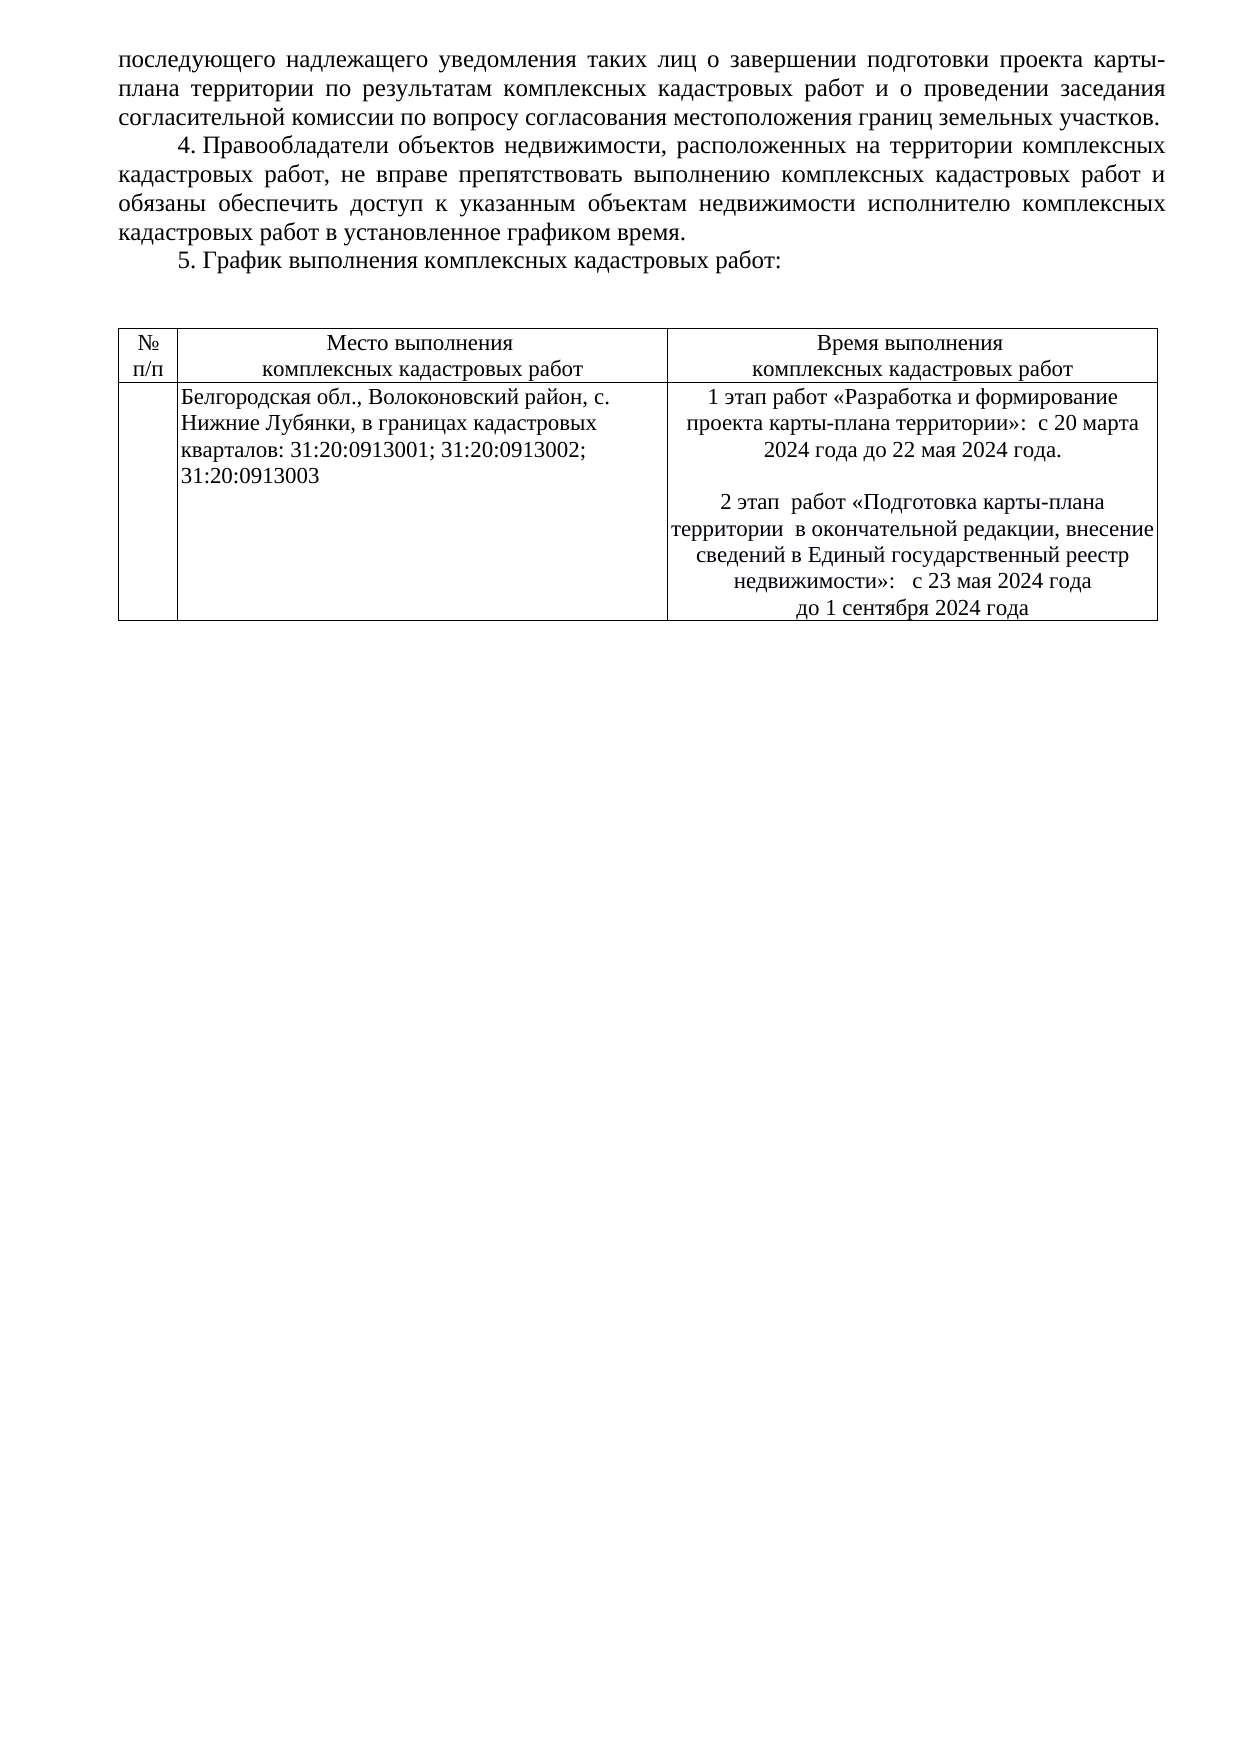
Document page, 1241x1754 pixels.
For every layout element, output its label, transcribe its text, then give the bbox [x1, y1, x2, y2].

table_cell 1 этап работ «Разработка и формирование проекта карты-плана территории»: с 20 марта 2024 года до 22 мая 2024 года. 2 этап работ «Подготовка карты-плана территории в окончательной редакции, внесение сведений в Единый государственный реестр недвижимости»: с 23 мая 2024 года до 1 сентября 2024 года [668, 383, 1157, 620]
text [118, 44, 1166, 131]
table_cell Белгородская обл., Волоконовский район, с. Нижние Лубянки, в границах кадастровых кварталов: 31:20:0913001; 31:20:0913002; 31:20:0913003 [178, 383, 667, 620]
table_header Время выполнения комплексных кадастровых работ [668, 329, 1157, 382]
text 5. График выполнения комплексных кадастровых работ: [118, 246, 1166, 274]
table_header Место выполнения комплексных кадастровых работ [178, 329, 667, 382]
text 4. Правообладатели объектов недвижимости, расположенных на территории комплексных кадастровых работ, не вправе препятствовать выполнению комплексных кадастровых работ и обязаны обеспечить доступ к указанным объектам недвижимости исполнителю комплексных кадастровых работ в установленное графиком время. [118, 131, 1166, 246]
table_cell [119, 383, 177, 620]
table_header № п/п [119, 329, 177, 382]
